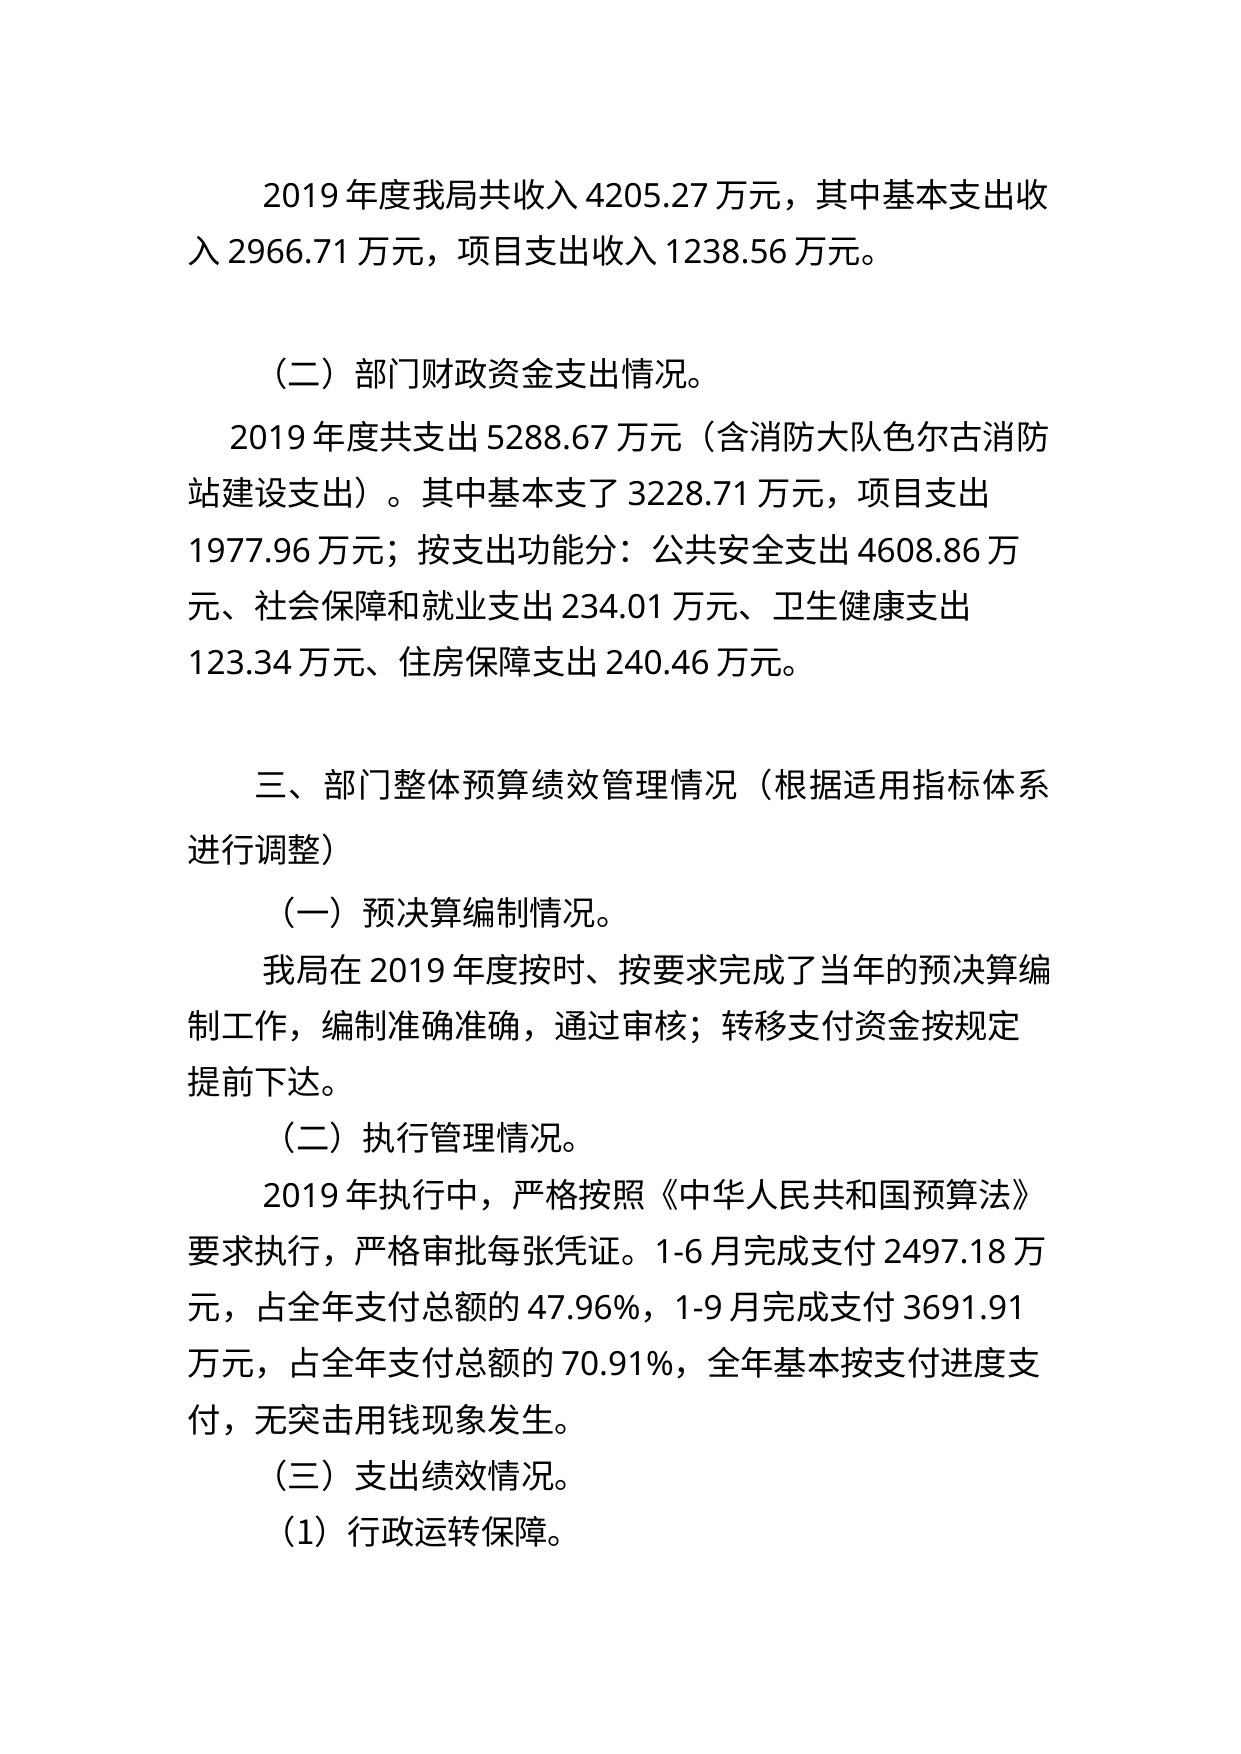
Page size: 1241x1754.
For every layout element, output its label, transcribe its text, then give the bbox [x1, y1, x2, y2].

list 部门财政资金支出情况。 [187, 339, 1053, 404]
text （一）预决算编制情况。 [187, 881, 1053, 937]
text 2019年执行中，严格按照《中华人民共和国预算法》要求执行，严格审批每张凭证。1-6月完成支付2497.18万元，占全年支付总额的47.96%，1-9月完成支付3691.91万元，占全年支付总额的70.91%，全年基本按支付进度支付，无突击用钱现象发生。 [187, 1162, 1053, 1443]
text 2019年度我局共收入4205.27万元，其中基本支出收入2966.71万元，项目支出收入1238.56万元。 [187, 162, 1053, 274]
text 三、部门整体预算绩效管理情况（根据适用指标体系进行调整） [187, 751, 1053, 881]
list 2019年度共支出5288.67万元（含消防大队色尔古消防站建设支出）。其中基本支了3228.71万元，项目支出1977.96万元；按支出功能分：公共安全支出4608.86万元、社会保障和就业支出234.01万元、卫生健康支出123.34万元、住房保障支出240.46万元。 [187, 404, 1053, 686]
text 我局在2019年度按时、按要求完成了当年的预决算编制工作，编制准确准确，通过审核；转移支付资金按规定提前下达。 [187, 937, 1053, 1106]
text （三）支出绩效情况。 [187, 1443, 1053, 1499]
text （1）行政运转保障。 [187, 1499, 1053, 1556]
text （二）执行管理情况。 [187, 1106, 1053, 1162]
